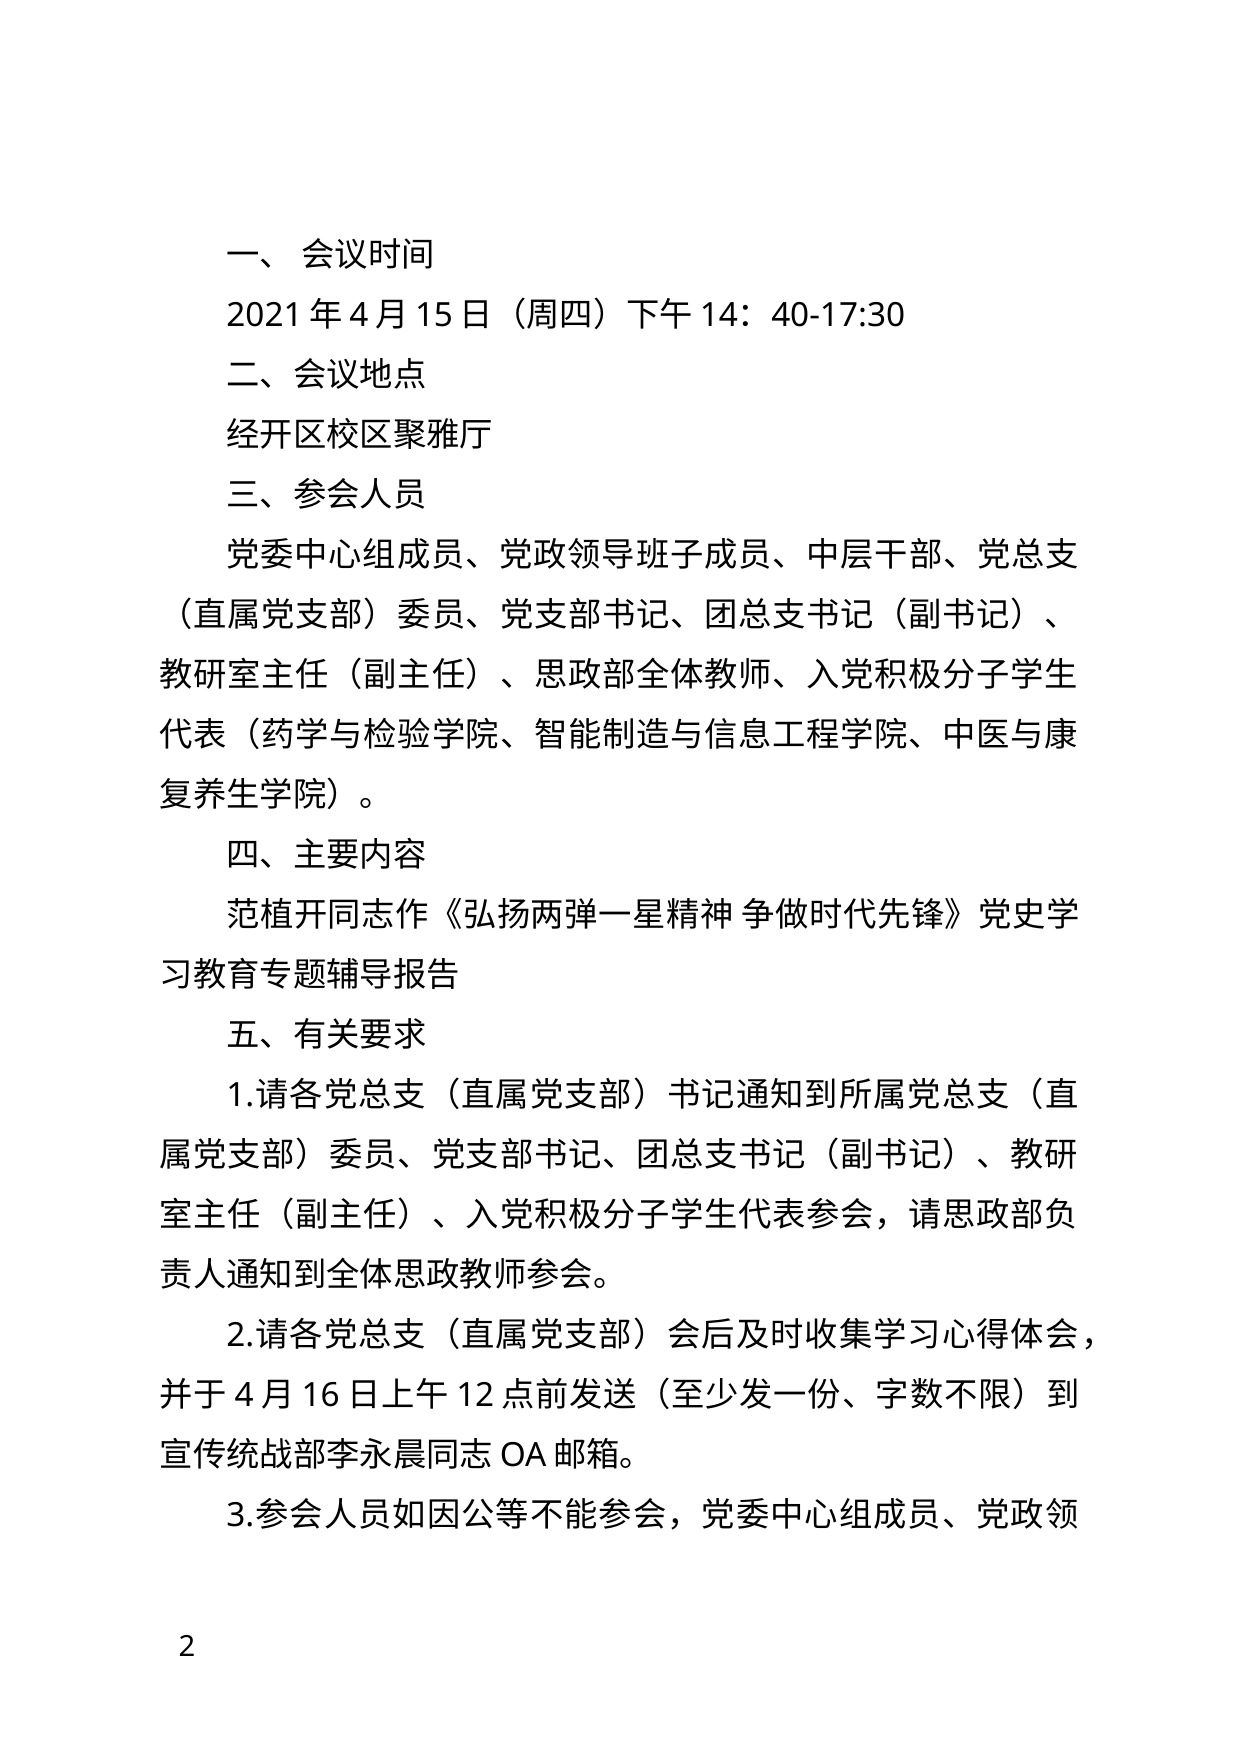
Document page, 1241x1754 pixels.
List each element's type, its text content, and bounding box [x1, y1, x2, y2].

text 三、参会人员 [159, 458, 1081, 518]
text 范植开同志作《弘扬两弹一星精神 争做时代先锋》党史学习教育专题辅导报告 [159, 878, 1081, 998]
text 党委中心组成员、党政领导班子成员、中层干部、党总支（直属党支部）委员、党支部书记、团总支书记（副书记）、教研室主任（副主任）、思政部全体教师、入党积极分子学生代表（药学与检验学院、智能制造与信息工程学院、中医与康复养生学院）。 [159, 518, 1081, 818]
list 会议时间 [226, 218, 1081, 278]
text 经开区校区聚雅厅 [159, 398, 1081, 458]
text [159, 1478, 1081, 1538]
text 2.请各党总支（直属党支部）会后及时收集学习心得体会，并于4月16日上午12点前发送（至少发一份、字数不限）到宣传统战部李永晨同志OA邮箱。 [159, 1298, 1081, 1478]
text 2021年4月15日（周四）下午14：40-17:30 [159, 278, 1081, 338]
text 五、有关要求 [159, 998, 1081, 1058]
text 二、会议地点 [159, 338, 1081, 398]
text 1.请各党总支（直属党支部）书记通知到所属党总支（直属党支部）委员、党支部书记、团总支书记（副书记）、教研室主任（副主任）、入党积极分子学生代表参会，请思政部负责人通知到全体思政教师参会。 [159, 1058, 1081, 1298]
text 四、主要内容 [159, 818, 1081, 878]
